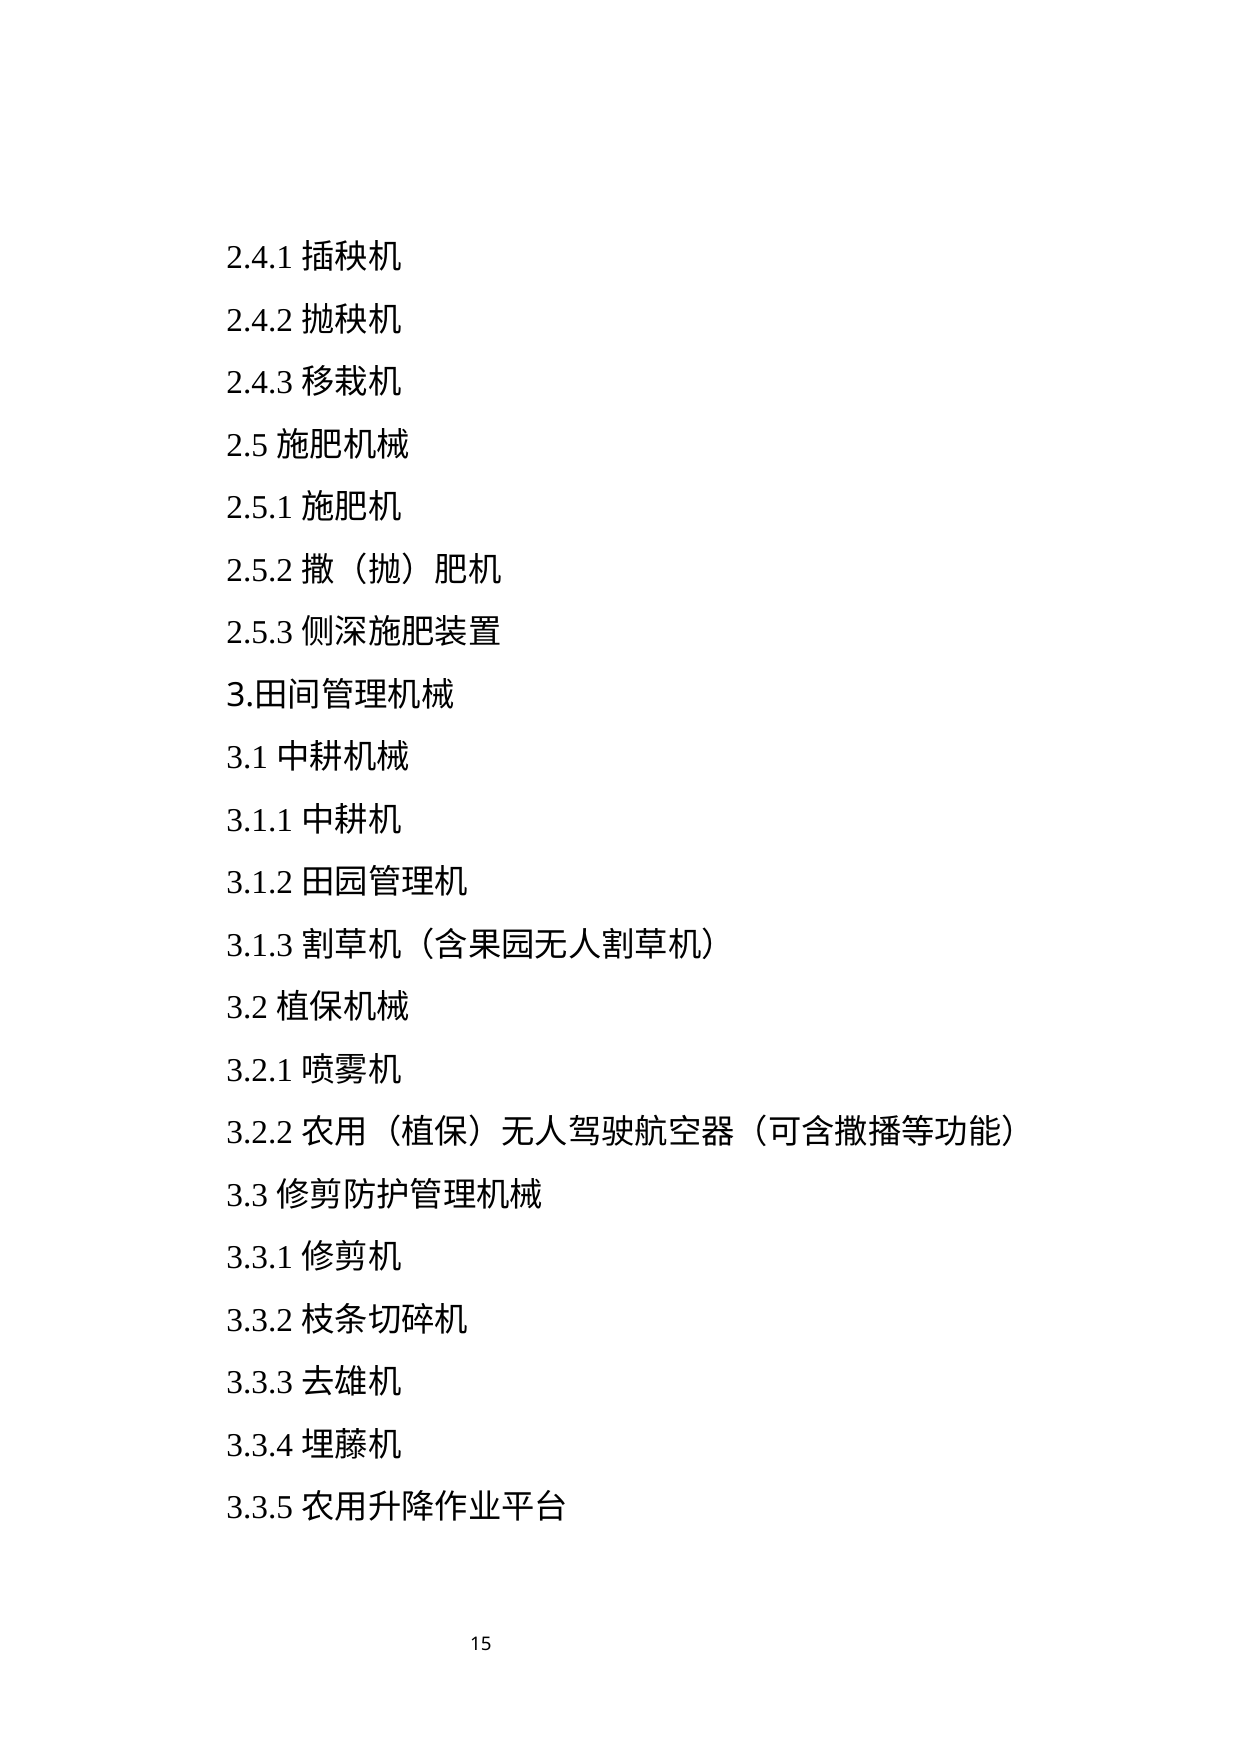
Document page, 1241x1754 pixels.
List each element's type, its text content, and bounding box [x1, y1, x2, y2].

list 3.田间管理机械 [159, 656, 1081, 718]
list 3.3.5 农用升降作业平台 [159, 1468, 1081, 1531]
list 3.1.2 田园管理机 [159, 843, 1081, 906]
list 2.5.3 侧深施肥装置 [159, 593, 1081, 656]
list 3.2 植保机械 [159, 968, 1081, 1031]
list 3.2.1 喷雾机 [159, 1031, 1081, 1093]
list 3.3 修剪防护管理机械 [159, 1156, 1081, 1218]
list 2.5.2 撒（抛）肥机 [159, 531, 1081, 593]
list 3.3.3 去雄机 [159, 1343, 1081, 1406]
list 2.5 施肥机械 [159, 406, 1081, 468]
list 3.1.1 中耕机 [159, 781, 1081, 843]
list 3.1.3 割草机（含果园无人割草机） [159, 906, 1081, 968]
list 3.3.2 枝条切碎机 [159, 1281, 1081, 1343]
list 3.3.4 埋藤机 [159, 1406, 1081, 1468]
list 3.2.2 农用（植保）无人驾驶航空器（可含撒播等功能） [159, 1093, 1081, 1156]
list 2.5.1 施肥机 [159, 468, 1081, 531]
list 3.3.1 修剪机 [159, 1218, 1081, 1281]
list 2.4.1 插秧机 [159, 218, 1081, 281]
list 3.1 中耕机械 [159, 718, 1081, 781]
list 2.4.2 抛秧机 [159, 281, 1081, 343]
list 2.4.3 移栽机 [159, 343, 1081, 406]
